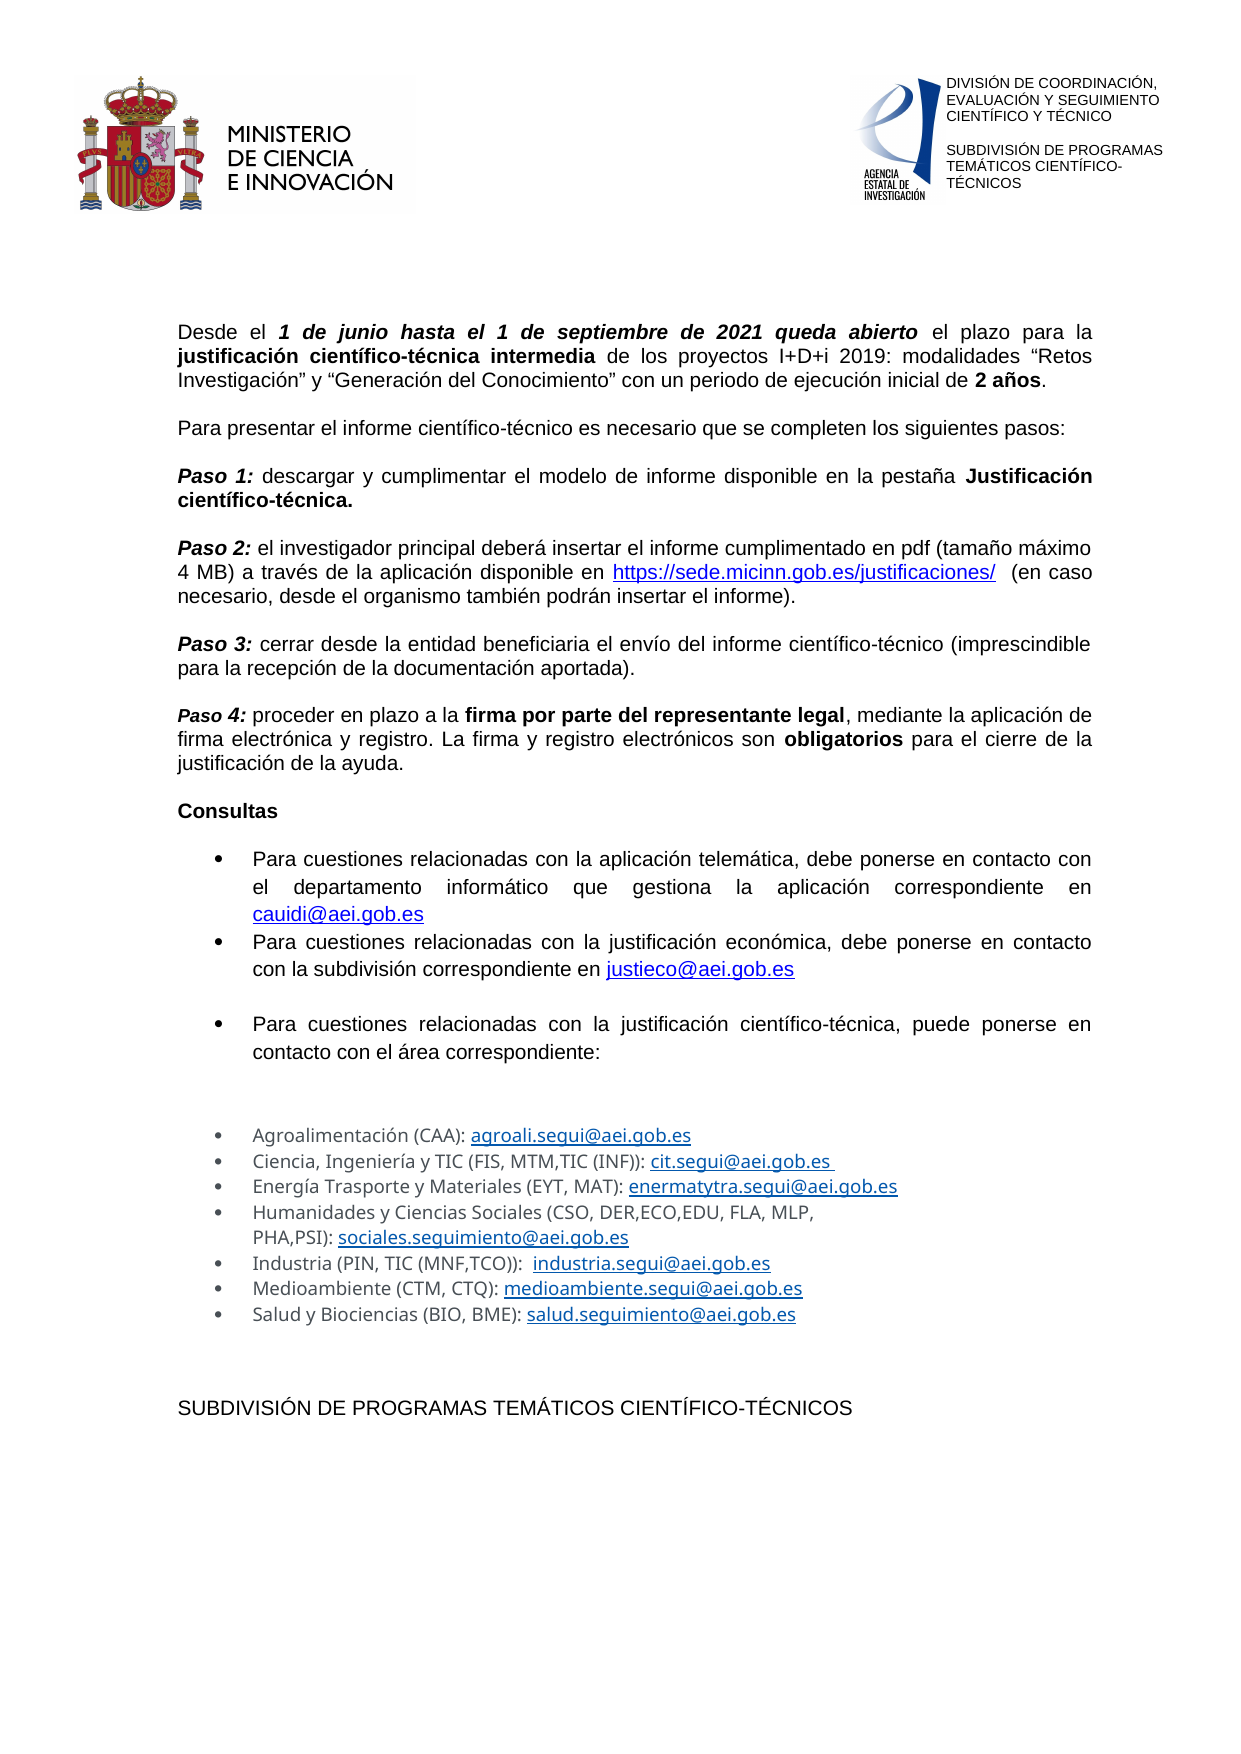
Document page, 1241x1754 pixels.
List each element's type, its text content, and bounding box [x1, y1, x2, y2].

list Agroalimentación (CAA): agroali.segui@aei.gob.es [215, 1122, 1137, 1148]
text Paso 4: proceder en plazo a la firma por parte del representante legal, mediante la aplicación de firma electrónica y registro. La firma y registro electrónicos son obligatorios para el cierre de la justificación de la ayuda. [177, 703, 1093, 775]
text Consultas [177, 799, 1093, 823]
list Ciencia, Ingeniería y TIC (FIS, MTM,TIC (INF)): cit.segui@aei.gob.es [215, 1148, 1137, 1173]
list Para cuestiones relacionadas con la aplicación telemática, debe ponerse en contacto con el departamento informático que gestiona la aplicación correspondiente en cauidi@aei.gob.es [215, 847, 1093, 926]
text Para presentar el informe científico-técnico es necesario que se completen los siguientes pasos: [177, 416, 1093, 440]
list Para cuestiones relacionadas con la justificación científico-técnica, puede ponerse en contacto con el área correspondiente: [215, 1012, 1093, 1064]
list Medioambiente (CTM, CTQ): medioambiente.segui@aei.gob.es [215, 1276, 1137, 1301]
list Industria (PIN, TIC (MNF,TCO)): industria.segui@aei.gob.es [215, 1250, 1137, 1276]
text Desde el 1 de junio hasta el 1 de septiembre de 2021 queda abierto el plazo para la justificación científico-técnica intermedia de los proyectos I+D+i 2019: modalidades “Retos Investigación” y “Generación del Conocimiento” con un periodo de ejecución inicial de 2 años. [177, 320, 1093, 392]
text Paso 2: el investigador principal deberá insertar el informe cumplimentado en pdf (tamaño máximo 4 MB) a través de la aplicación disponible en https://sede.micinn.gob.es/justificaciones/ (en caso necesario, desde el organismo también podrán insertar el informe). [177, 536, 1093, 607]
text SUBDIVISIÓN DE PROGRAMAS TEMÁTICOS CIENTÍFICO-TÉCNICOS [177, 1395, 1093, 1419]
list Salud y Biociencias (BIO, BME): salud.seguimiento@aei.gob.es [215, 1301, 1137, 1327]
text Paso 1: descargar y cumplimentar el modelo de informe disponible en la pestaña Justificación científico-técnica. [177, 464, 1093, 512]
list Energía Trasporte y Materiales (EYT, MAT): enermatytra.segui@aei.gob.es [215, 1173, 1137, 1199]
picture [74, 75, 417, 214]
list Para cuestiones relacionadas con la justificación económica, debe ponerse en contacto con la subdivisión correspondiente en justieco@aei.gob.es [215, 930, 1093, 981]
text Paso 3: cerrar desde la entidad beneficiaria el envío del informe científico-técnico (imprescindible para la recepción de la documentación aportada). [177, 631, 1093, 679]
list Humanidades y Ciencias Sociales (CSO, DER,ECO,EDU, FLA, MLP, PHA,PSI): sociales.seguimiento@aei.gob.es [215, 1199, 1137, 1250]
picture [850, 75, 947, 205]
